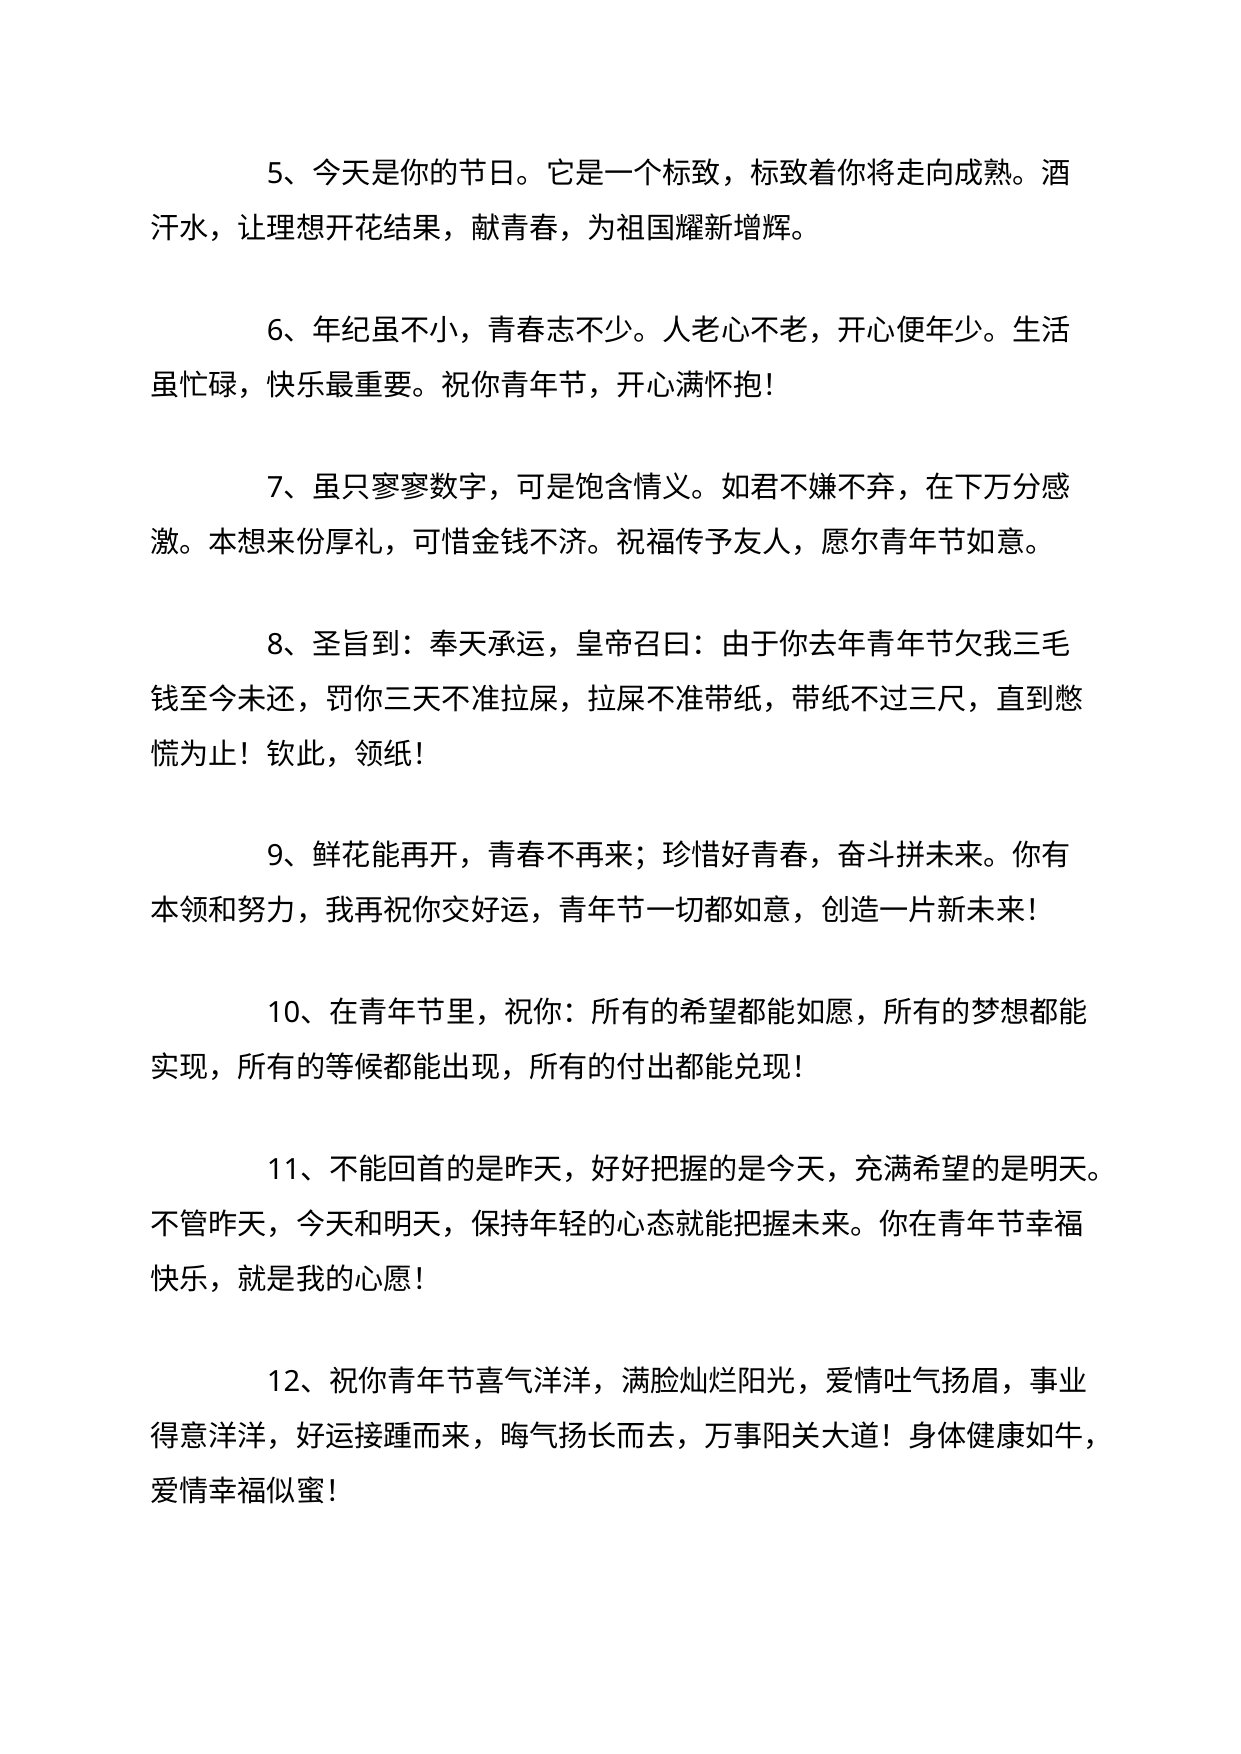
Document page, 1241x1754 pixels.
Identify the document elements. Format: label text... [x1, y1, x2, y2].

text 6、年纪虽不小，青春志不少。人老心不老，开心便年少。生活虽忙碌，快乐最重要。祝你青年节，开心满怀抱！ [150, 307, 1090, 404]
text 8、圣旨到：奉天承运，皇帝召曰：由于你去年青年节欠我三毛钱至今未还，罚你三天不准拉屎，拉屎不准带纸，带纸不过三尺，直到憋慌为止！钦此，领纸！ [150, 620, 1090, 772]
text 11、不能回首的是昨天，好好把握的是今天，充满希望的是明天。不管昨天，今天和明天，保持年轻的心态就能把握未来。你在青年节幸福快乐，就是我的心愿！ [150, 1146, 1090, 1298]
text 7、虽只寥寥数字，可是饱含情义。如君不嫌不弃，在下万分感激。本想来份厚礼，可惜金钱不济。祝福传予友人，愿尔青年节如意。 [150, 463, 1090, 561]
text 9、鲜花能再开，青春不再来；珍惜好青春，奋斗拼未来。你有本领和努力，我再祝你交好运，青年节一切都如意，创造一片新未来！ [150, 832, 1090, 929]
text 12、祝你青年节喜气洋洋，满脸灿烂阳光，爱情吐气扬眉，事业得意洋洋，好运接踵而来，晦气扬长而去，万事阳关大道！身体健康如牛，爱情幸福似蜜！ [150, 1357, 1090, 1509]
text 5、今天是你的节日。它是一个标致，标致着你将走向成熟。酒汗水，让理想开花结果，献青春，为祖国耀新增辉。 [150, 150, 1090, 247]
text 10、在青年节里，祝你：所有的希望都能如愿，所有的梦想都能实现，所有的等候都能出现，所有的付出都能兑现！ [150, 989, 1090, 1086]
